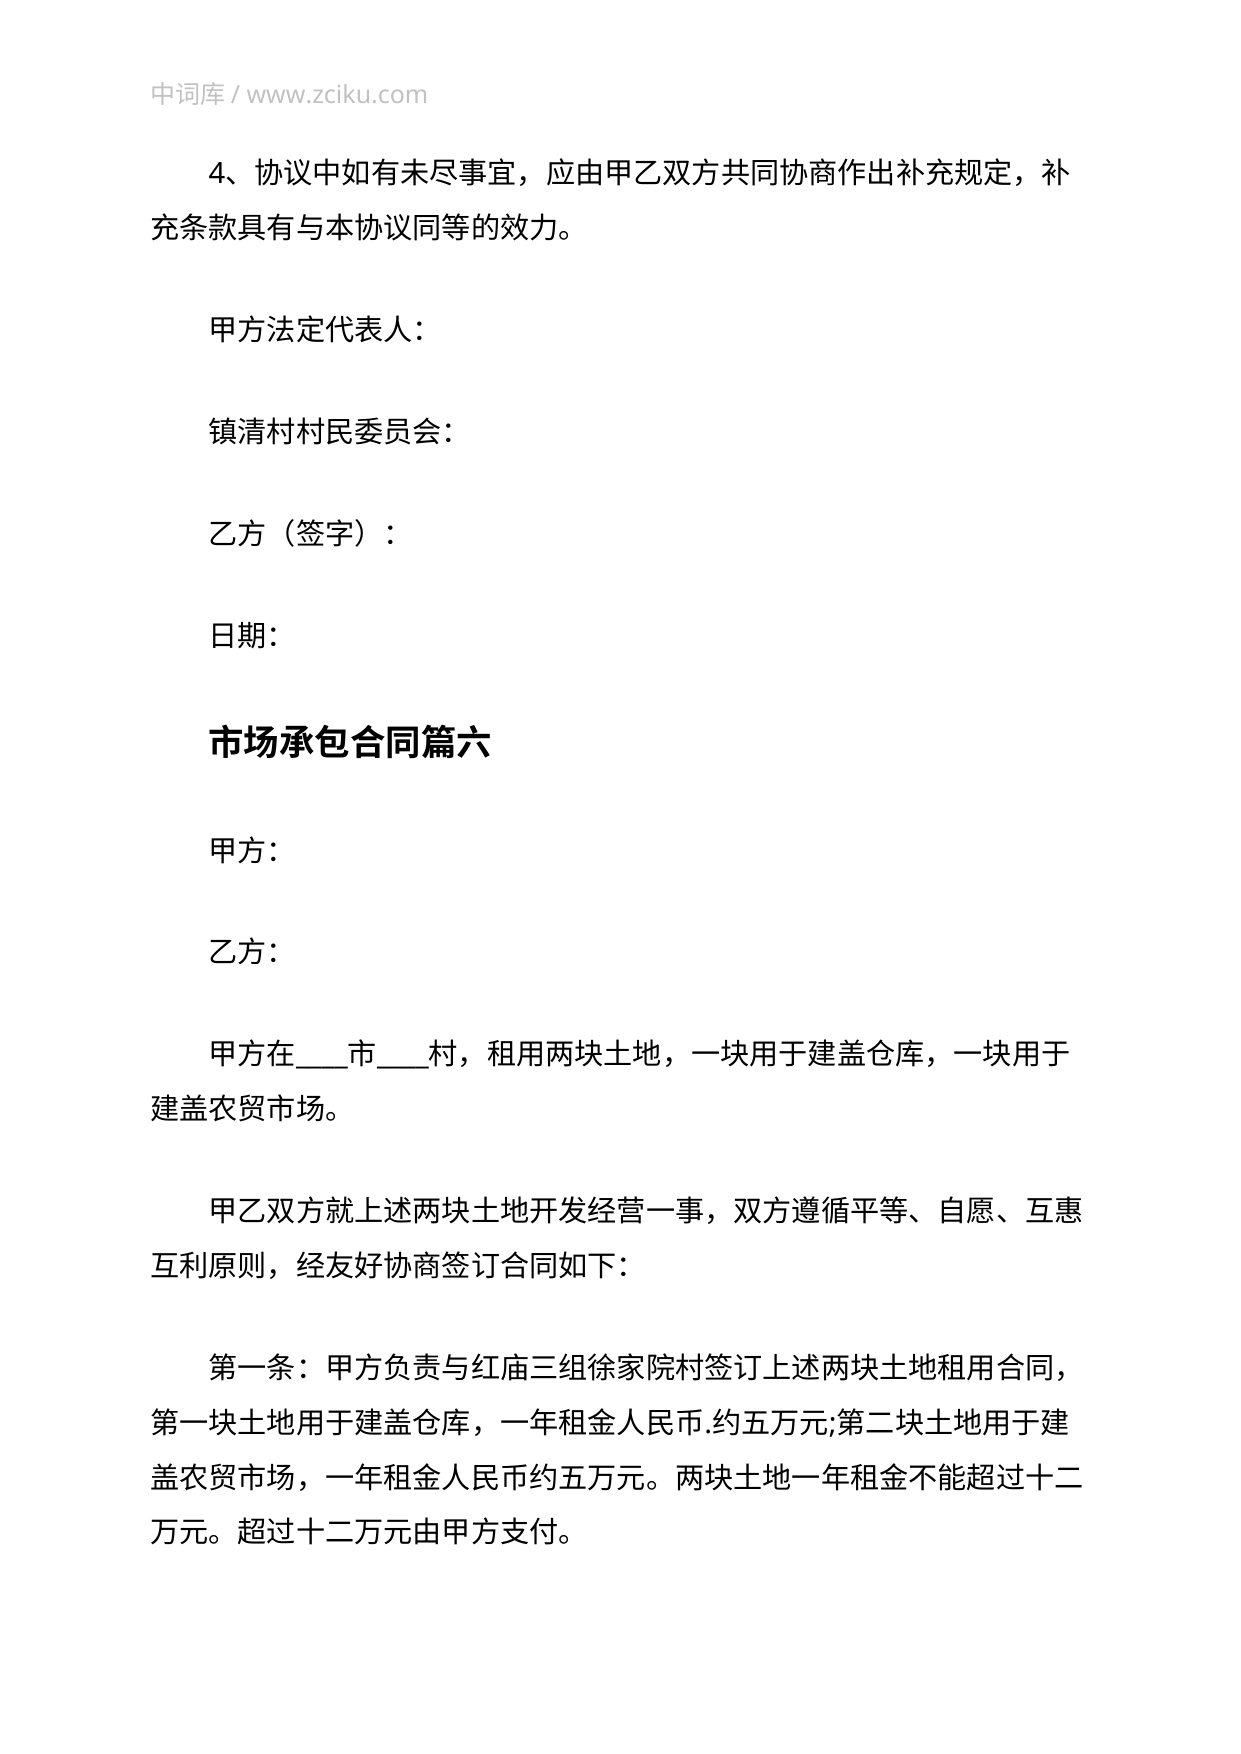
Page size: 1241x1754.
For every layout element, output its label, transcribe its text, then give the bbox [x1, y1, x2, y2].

text 甲方在____市____村，租用两块土地，一块用于建盖仓库，一块用于建盖农贸市场。 [150, 1031, 1090, 1128]
text 乙方： [150, 929, 1090, 971]
text 乙方（签字）： [150, 510, 1090, 553]
text 日期： [150, 612, 1090, 654]
text 甲方法定代表人： [150, 307, 1090, 349]
text 镇清村村民委员会： [150, 408, 1090, 451]
text 甲方： [150, 827, 1090, 869]
text 第一条：甲方负责与红庙三组徐家院村签订上述两块土地租用合同，第一块土地用于建盖仓库，一年租金人民币.约五万元;第二块土地用于建盖农贸市场，一年租金人民币约五万元。两块土地一年租金不能超过十二万元。超过十二万元由甲方支付。 [150, 1344, 1090, 1551]
text 市场承包合同篇六 [150, 714, 1090, 765]
text 甲乙双方就上述两块土地开发经营一事，双方遵循平等、自愿、互惠互利原则，经友好协商签订合同如下： [150, 1188, 1090, 1285]
text 4、协议中如有未尽事宜，应由甲乙双方共同协商作出补充规定，补充条款具有与本协议同等的效力。 [150, 150, 1090, 247]
